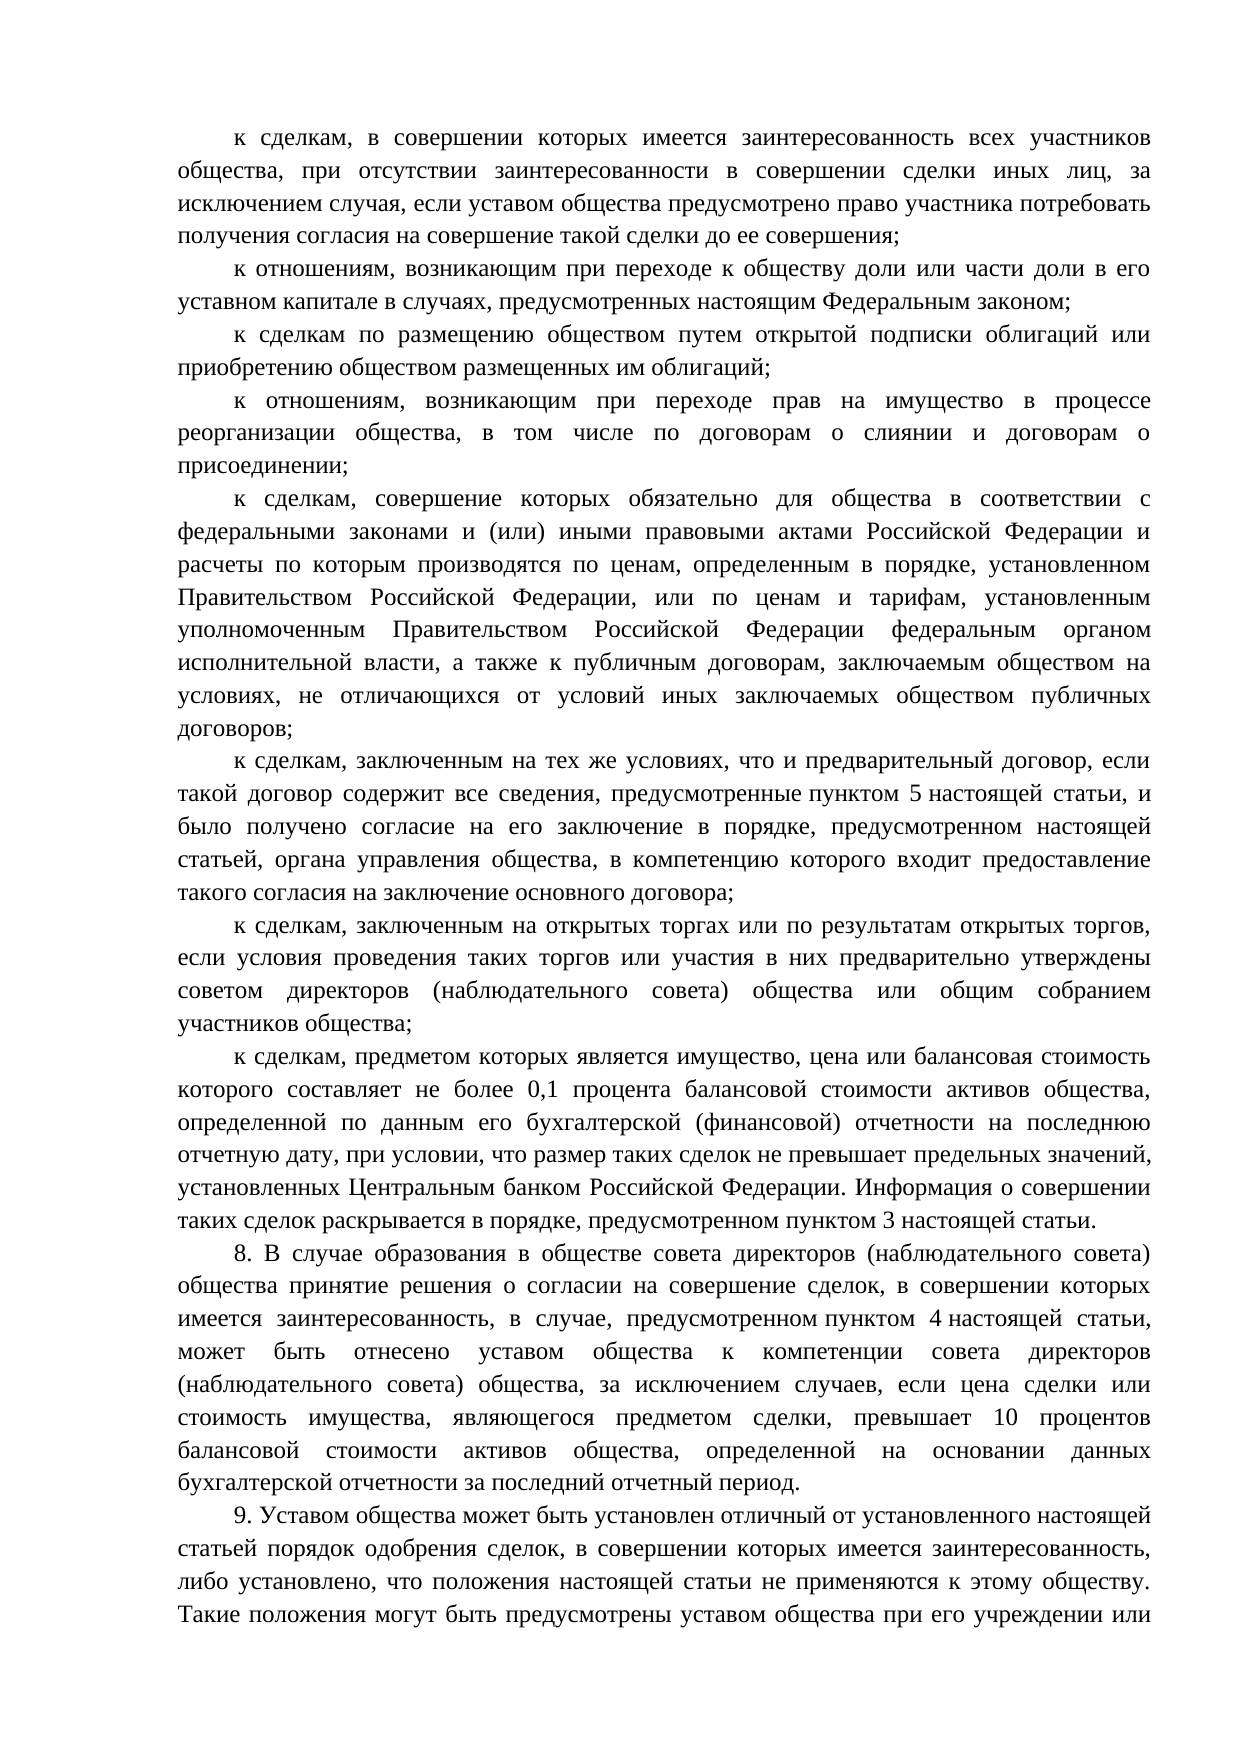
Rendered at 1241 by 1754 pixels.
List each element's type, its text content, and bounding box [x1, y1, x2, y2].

text к сделкам, в совершении которых имеется заинтересованность всех участников общества, при отсутствии заинтересованности в совершении сделки иных лиц, за исключением случая, если уставом общества предусмотрено право участника потребовать получения согласия на совершение такой сделки до ее совершения; [177, 118, 1152, 249]
text к сделкам по размещению обществом путем открытой подписки облигаций или приобретению обществом размещенных им облигаций; [177, 315, 1152, 381]
text к сделкам, совершение которых обязательно для общества в соответствии с федеральными законами и (или) иными правовыми актами Российской Федерации и расчеты по которым производятся по ценам, определенным в порядке, установленном Правительством Российской Федерации, или по ценам и тарифам, установленным уполномоченным Правительством Российской Федерации федеральным органом исполнительной власти, а также к публичным договорам, заключаемым обществом на условиях, не отличающихся от условий иных заключаемых обществом публичных договоров; [177, 479, 1152, 742]
text к сделкам, заключенным на открытых торгах или по результатам открытых торгов, если условия проведения таких торгов или участия в них предварительно утверждены советом директоров (наблюдательного совета) общества или общим собранием участников общества; [177, 906, 1152, 1037]
text к сделкам, предметом которых является имущество, цена или балансовая стоимость которого составляет не более 0,1 процента балансовой стоимости активов общества, определенной по данным его бухгалтерской (финансовой) отчетности на последнюю отчетную дату, при условии, что размер таких сделок не превышает предельных значений, установленных Центральным банком Российской Федерации. Информация о совершении таких сделок раскрывается в порядке, предусмотренном пунктом 3 настоящей статьи. [177, 1037, 1152, 1234]
text к отношениям, возникающим при переходе к обществу доли или части доли в его уставном капитале в случаях, предусмотренных настоящим Федеральным законом; [177, 249, 1152, 315]
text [177, 1496, 1152, 1627]
text к сделкам, заключенным на тех же условиях, что и предварительный договор, если такой договор содержит все сведения, предусмотренные пунктом 5 настоящей статьи, и было получено согласие на его заключение в порядке, предусмотренном настоящей статьей, органа управления общества, в компетенцию которого входит предоставление такого согласия на заключение основного договора; [177, 742, 1152, 906]
text 8. В случае образования в обществе совета директоров (наблюдательного совета) общества принятие решения о согласии на совершение сделок, в совершении которых имеется заинтересованность, в случае, предусмотренном пунктом 4 настоящей статьи, может быть отнесено уставом общества к компетенции совета директоров (наблюдательного совета) общества, за исключением случаев, если цена сделки или стоимость имущества, являющегося предметом сделки, превышает 10 процентов балансовой стоимости активов общества, определенной на основании данных бухгалтерской отчетности за последний отчетный период. [177, 1234, 1152, 1496]
text к отношениям, возникающим при переходе прав на имущество в процессе реорганизации общества, в том числе по договорам о слиянии и договорам о присоединении; [177, 381, 1152, 479]
